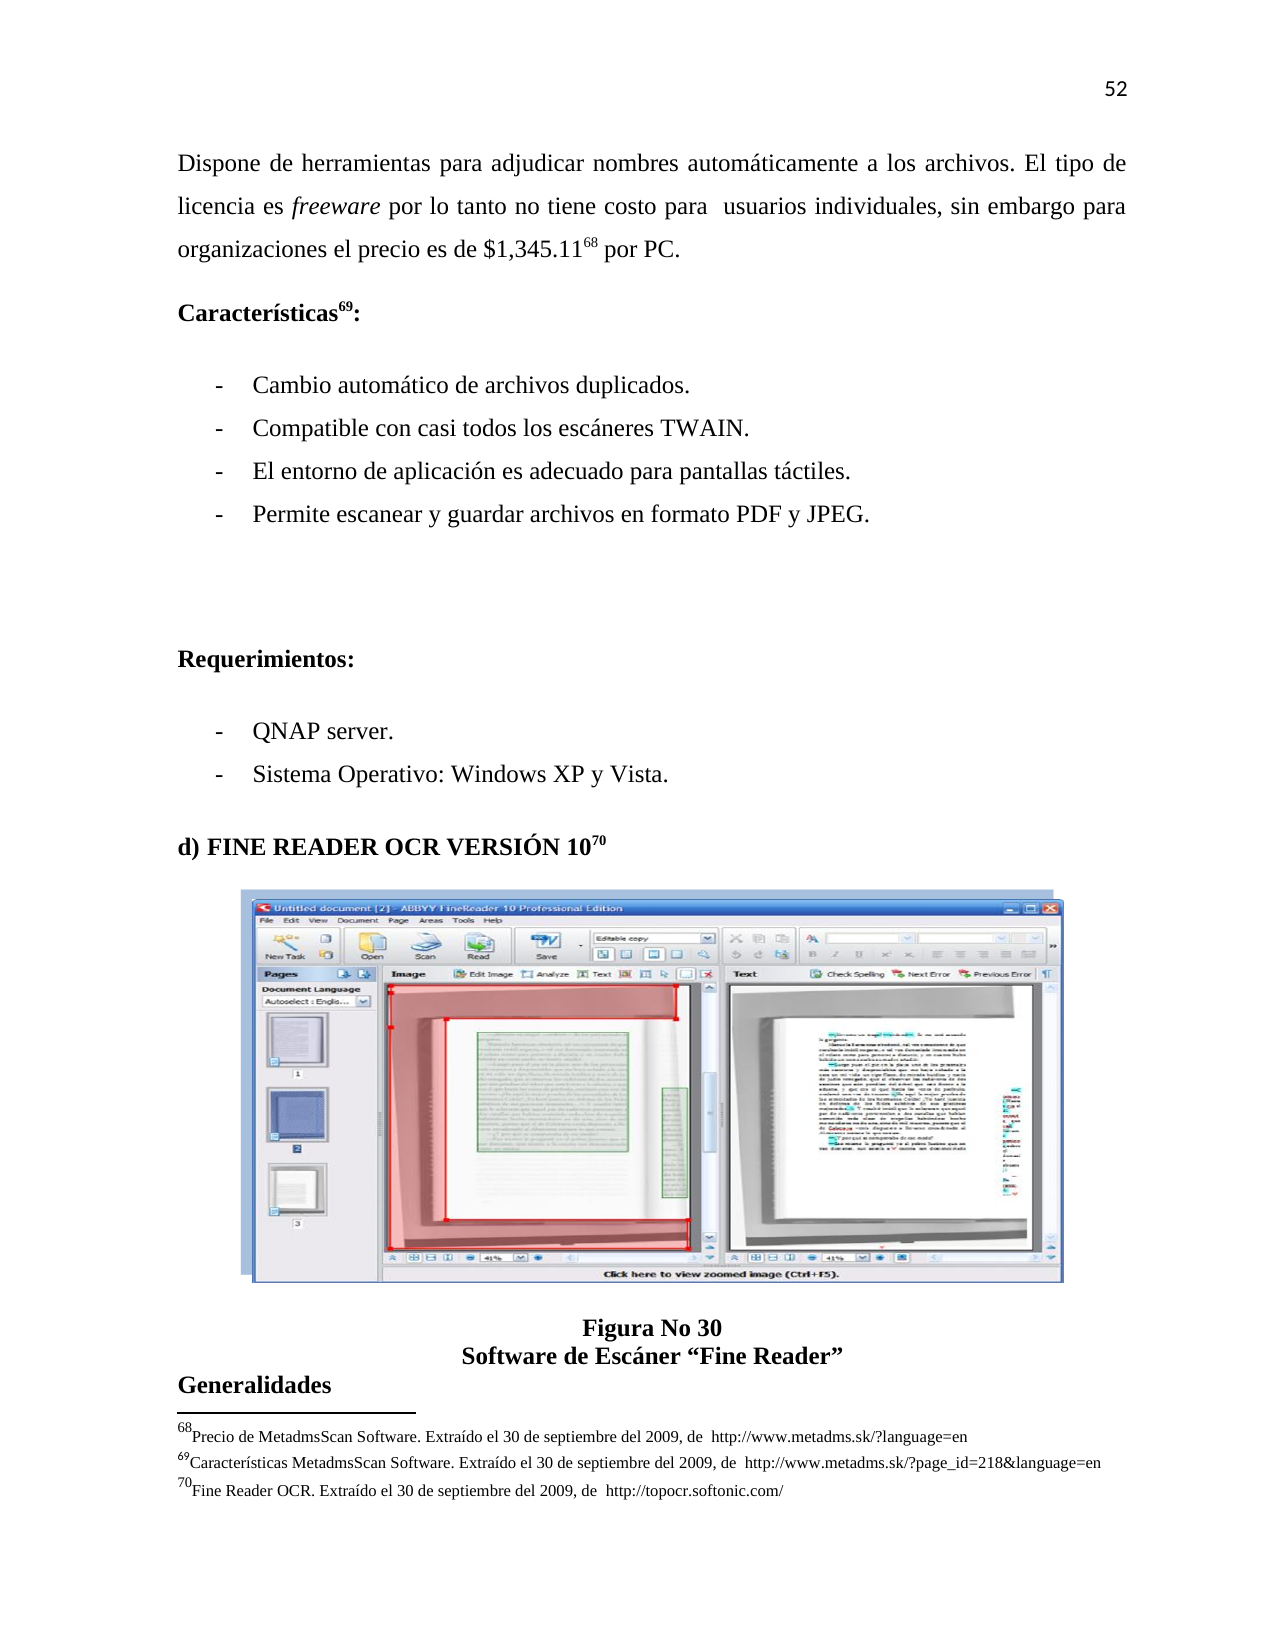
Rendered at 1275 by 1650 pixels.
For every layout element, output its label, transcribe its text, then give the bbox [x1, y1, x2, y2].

list Compatible con casi todos los escáneres TWAIN. [215, 413, 1127, 442]
list El entorno de aplicación es adecuado para pantallas táctiles. [215, 456, 1127, 485]
list FINE READER OCR VERSIÓN 10 [177, 832, 1127, 861]
text Generalidades [177, 1370, 1127, 1399]
text Características: [177, 298, 1127, 327]
text Figura No 30 [177, 1313, 1127, 1341]
picture [240, 889, 1064, 1284]
list Permite escanear y guardar archivos en formato PDF y JPEG. [215, 499, 1127, 528]
text Software de Escáner “Fine Reader” [177, 1341, 1127, 1370]
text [177, 148, 1127, 263]
list Sistema Operativo: Windows XP y Vista. [215, 759, 1127, 788]
list Cambio automático de archivos duplicados. [215, 370, 1127, 399]
list QNAP server. [215, 716, 1127, 745]
text Requerimientos: [177, 644, 1127, 673]
